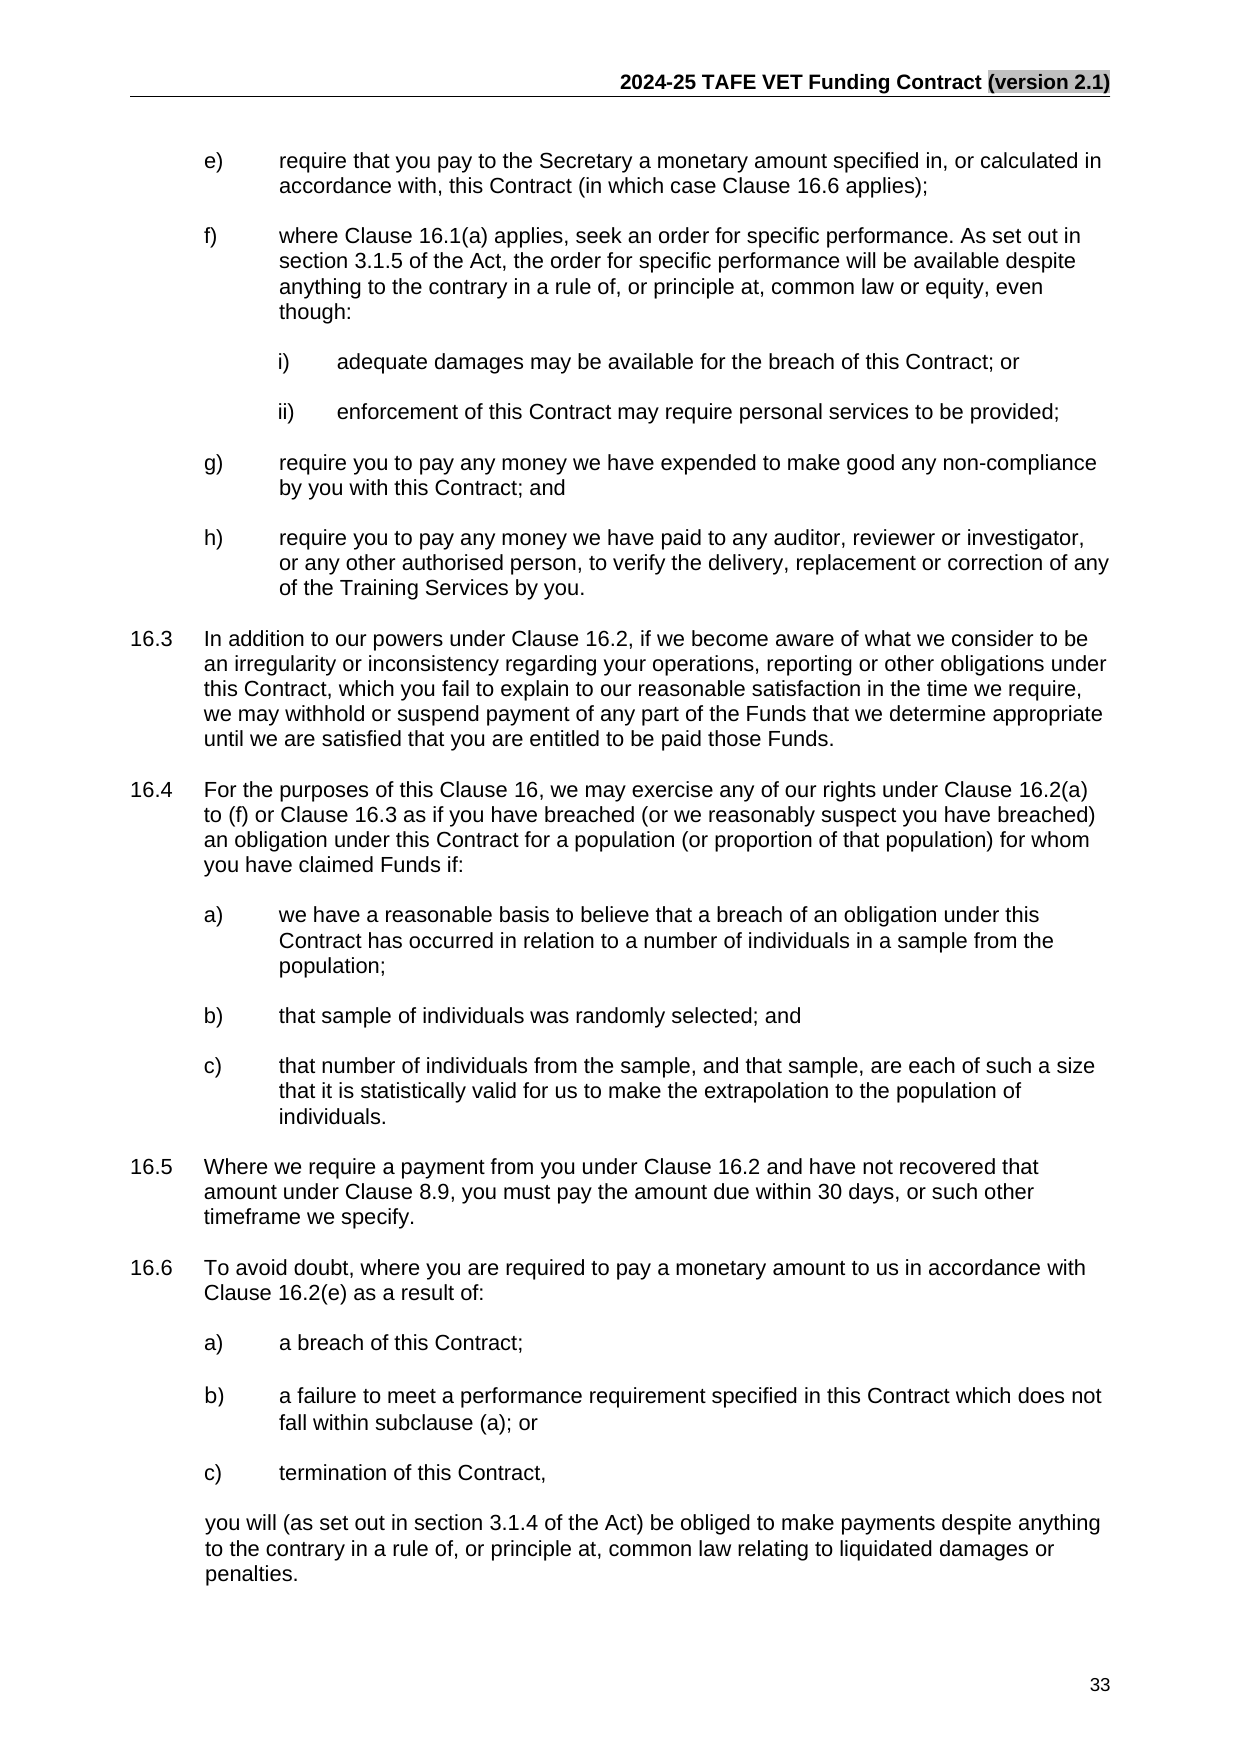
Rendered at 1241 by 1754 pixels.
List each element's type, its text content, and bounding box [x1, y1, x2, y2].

subtitle To avoid doubt, where you are required to pay a monetary amount to us in accordance with Clause 16.2(e) as a result of: [130, 1254, 1110, 1305]
subtitle Where we require a payment from you under Clause 16.2 and have not recovered that amount under Clause 8.9, you must pay the amount due within 30 days, or such other timeframe we specify. [130, 1154, 1110, 1229]
subtitle In addition to our powers under Clause 16.2, if we become aware of what we consider to be an irregularity or inconsistency regarding your operations, reporting or other obligations under this Contract, which you fail to explain to our reasonable satisfaction in the time we require, we may withhold or suspend payment of any part of the Funds that we determine appropriate until we are satisfied that you are entitled to be paid those Funds. [130, 625, 1110, 751]
subtitle you will (as set out in section 3.1.4 of the Act) be obliged to make payments despite anything to the contrary in a rule of, or principle at, common law relating to liquidated damages or penalties. [205, 1510, 1110, 1586]
subtitle adequate damages may be available for the breach of this Contract; or [278, 349, 1110, 374]
subtitle we have a reasonable basis to believe that a breach of an obligation under this Contract has occurred in relation to a number of individuals in a sample from the population; [204, 902, 1110, 978]
subtitle enforcement of this Contract may require personal services to be provided; [278, 399, 1110, 424]
subtitle require that you pay to the Secretary a monetary amount specified in, or calculated in accordance with, this Contract (in which case Clause 16.6 applies); [204, 148, 1110, 198]
subtitle that number of individuals from the sample, and that sample, are each of such a size that it is statistically valid for us to make the extrapolation to the population of individuals. [204, 1053, 1110, 1129]
subtitle For the purposes of this Clause 16, we may exercise any of our rights under Clause 16.2(a) to (f) or Clause 16.3 as if you have breached (or we reasonably suspect you have breached) an obligation under this Contract for a population (or proportion of that population) for whom you have claimed Funds if: [130, 776, 1110, 877]
subtitle that sample of individuals was randomly selected; and [204, 1003, 1110, 1028]
subtitle a failure to meet a performance requirement specified in this Contract which does not fall within subclause (a); or [204, 1380, 1110, 1435]
subtitle require you to pay any money we have paid to any auditor, reviewer or investigator, or any other authorised person, to verify the delivery, replacement or correction of any of the Training Services by you. [204, 525, 1110, 600]
subtitle termination of this Contract, [204, 1460, 1110, 1485]
subtitle a breach of this Contract; [204, 1330, 1110, 1355]
subtitle require you to pay any money we have expended to make good any non-compliance by you with this Contract; and [204, 449, 1110, 500]
subtitle where Clause 16.1(a) applies, seek an order for specific performance. As set out in section 3.1.5 of the Act, the order for specific performance will be available despite anything to the contrary in a rule of, or principle at, common law or equity, even though: [204, 223, 1110, 324]
